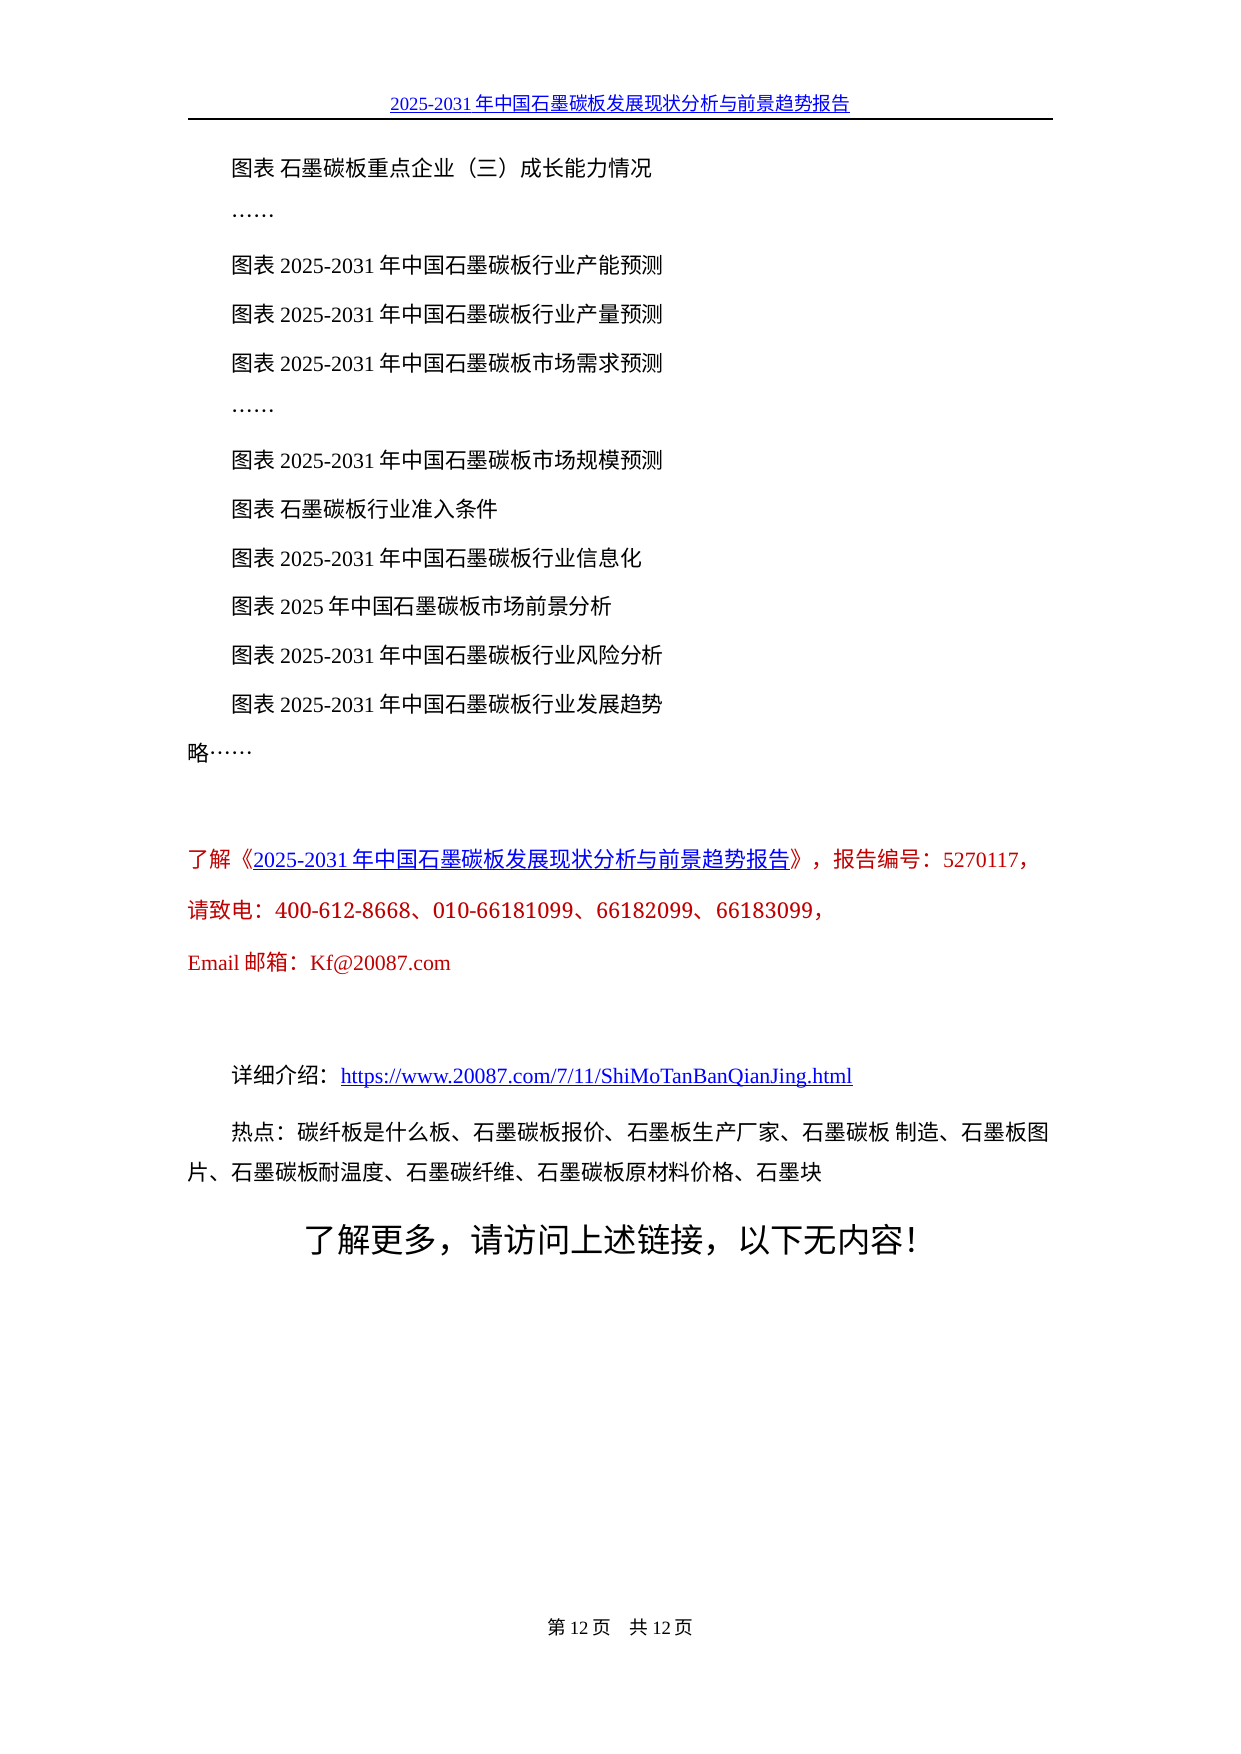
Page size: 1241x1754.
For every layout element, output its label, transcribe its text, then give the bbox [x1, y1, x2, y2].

text Email邮箱：Kf@20087.com [187, 945, 1053, 977]
text 详细介绍：https://www.20087.com/7/11/ShiMoTanBanQianJing.html [187, 1058, 1053, 1090]
title 了解更多，请访问上述链接，以下无内容！ [187, 1205, 1053, 1270]
text 了解《2025-2031年中国石墨碳板发展现状分析与前景趋势报告》，报告编号：5270117， [187, 842, 1053, 874]
text 热点：碳纤板是什么板、石墨碳板报价、石墨板生产厂家、石墨碳板 制造、石墨板图片、石墨碳板耐温度、石墨碳纤维、石墨碳板原材料价格、石墨块 [187, 1114, 1053, 1187]
text 请致电：400-612-8668、010-66181099、66182099、66183099， [187, 893, 1053, 926]
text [187, 150, 1053, 768]
